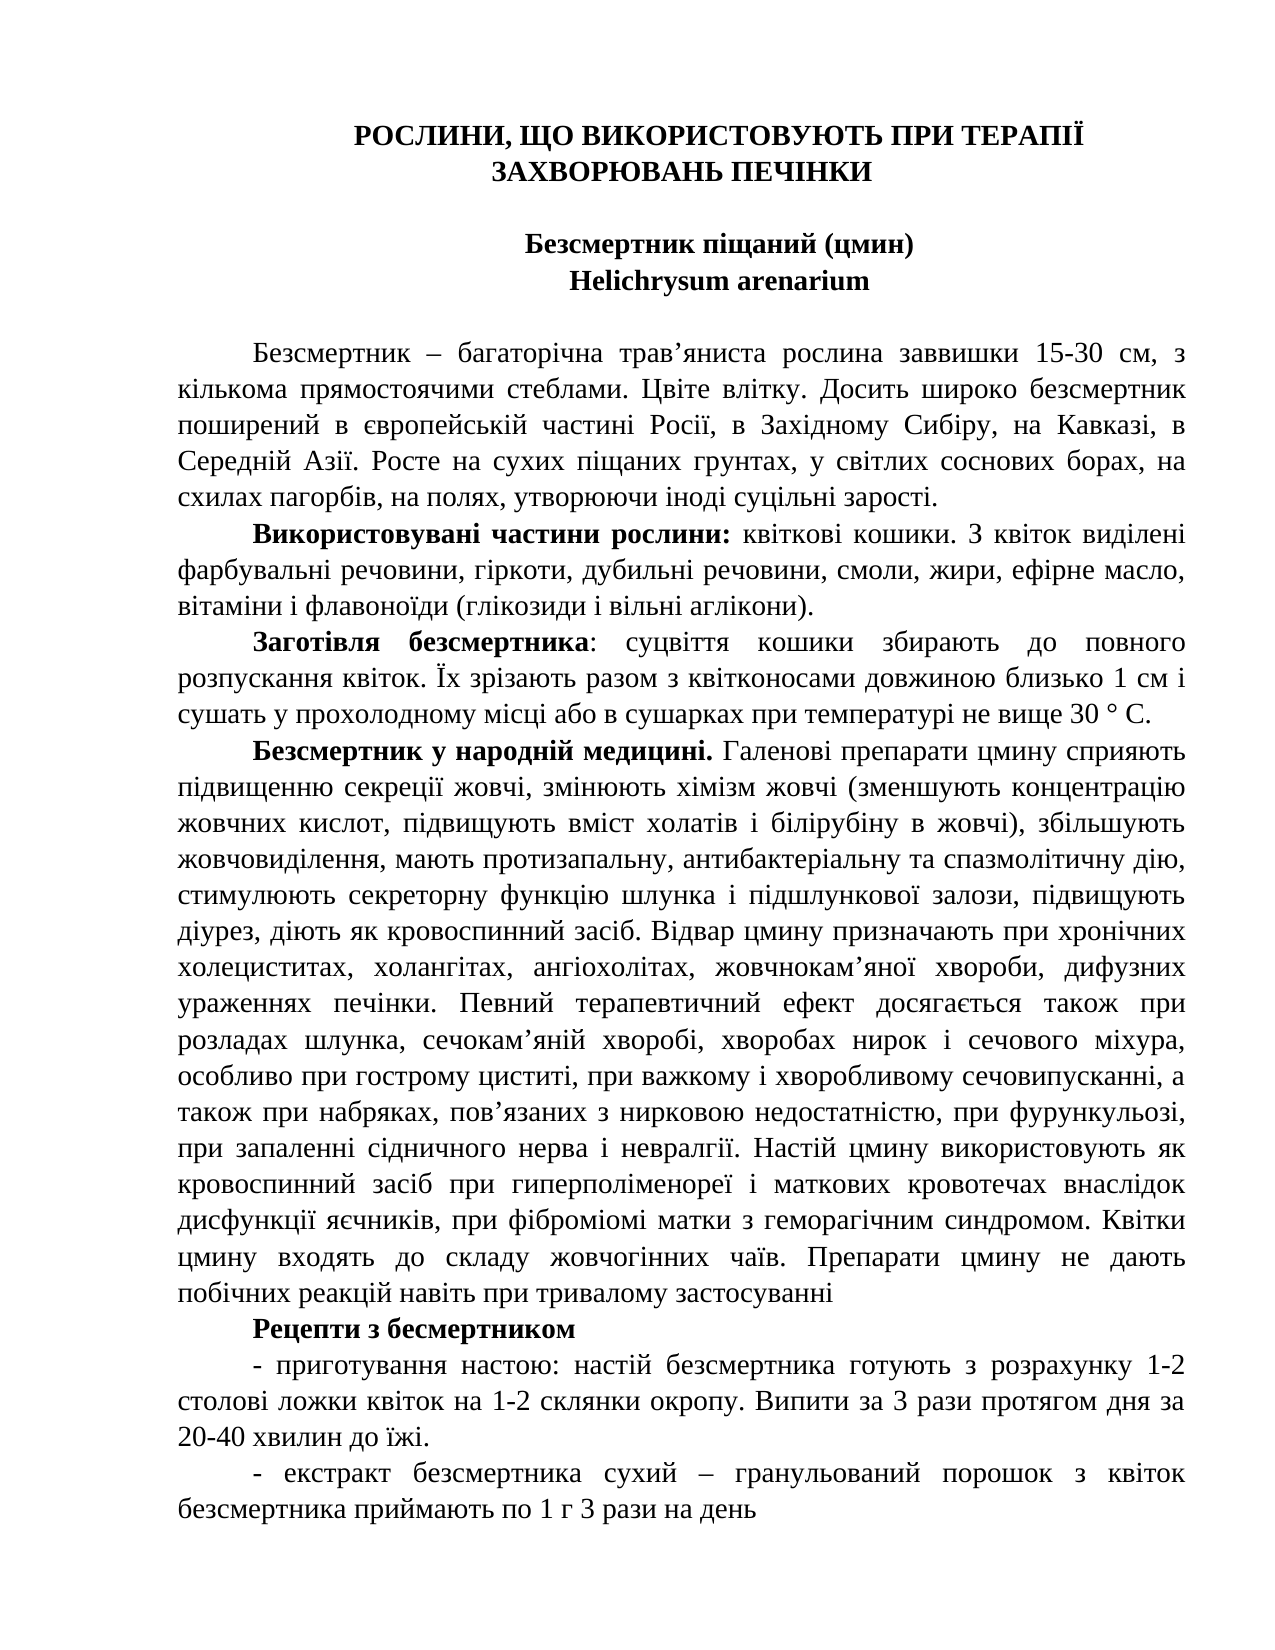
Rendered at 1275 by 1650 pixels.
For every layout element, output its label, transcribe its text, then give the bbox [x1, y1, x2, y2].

text РОСЛИНИ, ЩО ВИКОРИСТОВУЮТЬ ПРИ ТЕРАПІЇ ЗАХВОРЮВАНЬ ПЕЧІНКИ [177, 118, 1186, 188]
text - екстракт безсмертника сухий – гранульований порошок з квіток безсмертника приймають по 1 г 3 рази на день [177, 1456, 1186, 1525]
text Рецепти з бесмертником [177, 1311, 1186, 1344]
text Helichrysum arenarium [177, 263, 1186, 296]
text Безсмертник у народній медицині. Галенові препарати цмину сприяють підвищенню секреції жовчі, змінюють хімізм жовчі (зменшують концентрацію жовчних кислот, підвищують вміст холатів і білірубіну в жовчі), збільшують жовчовиділення, мають протизапальну, антибактеріальну та спазмолітичну дію, стимулюють секреторну функцію шлунка і підшлункової залози, підвищують діурез, діють як кровоспинний засіб. Відвар цмину призначають при хронічних холециститах, холангітах, ангіохолітах, жовчнокам’яної хвороби, дифузних ураженнях печінки. Певний терапевтичний ефект досягається також при розладах шлунка, сечокам’яній хворобі, хворобах нирок і сечового міхура, особливо при гострому циститі, при важкому і хворобливому сечовипусканні, а також при набряках, пов’язаних з нирковою недостатністю, при фурункульозі, при запаленні сідничного нерва і невралгії. Настій цмину використовують як кровоспинний засіб при гиперполіменореї і маткових кровотечах внаслідок дисфункції яєчників, при фіброміомі матки з геморагічним синдромом. Квітки цмину входять до складу жовчогінних чаїв. Препарати цмину не дають побічних реакцій навіть при тривалому застосуванні [177, 733, 1186, 1308]
text Безсмертник – багаторічна трав’яниста рослина заввишки 15-30 см, з кількома прямостоячими стеблами. Цвіте влітку. Досить широко безсмертник поширений в європейській частині Росії, в Західному Сибіру, на Кавказі, в Середній Азії. Росте на сухих піщаних грунтах, у світлих соснових борах, на схилах пагорбів, на полях, утворюючи іноді суцільні зарості. [177, 335, 1186, 513]
text Використовувані частини рослини: квіткові кошики. З квіток виділені фарбувальні речовини, гіркоти, дубильні речовини, смоли, жири, ефірне масло, вітаміни і флавоноїди (глікозиди і вільні аглікони). [177, 516, 1186, 622]
text Заготівля безсмертника: суцвіття кошики збирають до повного розпускання квіток. Їх зрізають разом з квітконосами довжиною близько 1 см і сушать у прохолодному місці або в сушарках при температурі не вище 30 ° С. [177, 624, 1186, 730]
text Безсмертник піщаний (цмин) [177, 227, 1186, 260]
text - приготування настою: настій безсмертника готують з розрахунку 1-2 столові ложки квіток на 1-2 склянки окропу. Випити за 3 рази протягом дня за 20-40 хвилин до їжі. [177, 1347, 1186, 1453]
